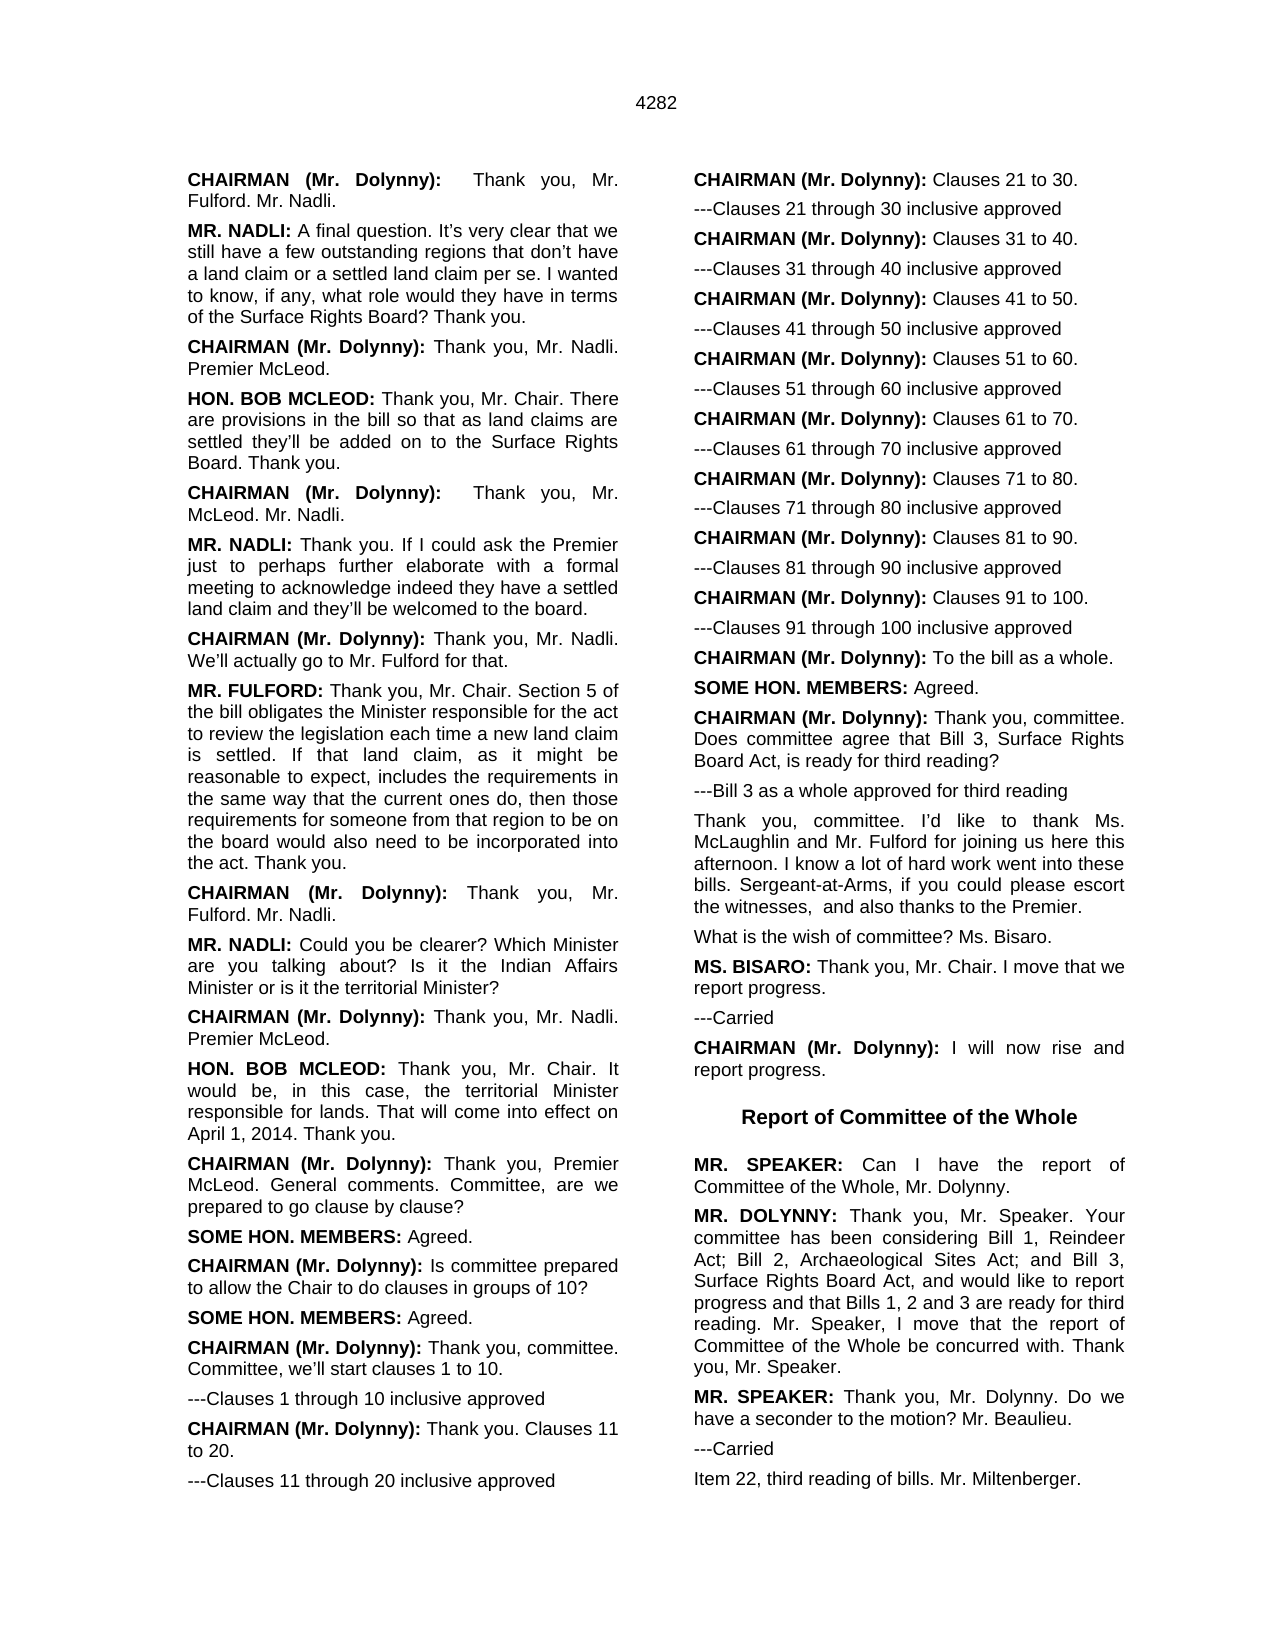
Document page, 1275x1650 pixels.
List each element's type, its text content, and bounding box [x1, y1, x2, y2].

text CHAIRMAN (Mr. Dolynny): Clauses 81 to 90. [694, 527, 1125, 549]
text CHAIRMAN (Mr. Dolynny): I will now rise and report progress. [694, 1037, 1125, 1080]
text CHAIRMAN (Mr. Dolynny): Thank you, Mr. Nadli. Premier McLeod. [187, 336, 619, 379]
text CHAIRMAN (Mr. Dolynny): Thank you, Mr. Fulford. Mr. Nadli. [187, 882, 619, 925]
text Item 22, third reading of bills. Mr. Miltenberger. [694, 1467, 1125, 1489]
text HON. BOB MCLEOD: Thank you, Mr. Chair. It would be, in this case, the territorial Minister responsible for lands. That will come into effect on April 1, 2014. Thank you. [187, 1058, 619, 1144]
text CHAIRMAN (Mr. Dolynny): Clauses 71 to 80. [694, 467, 1125, 489]
text MR. NADLI: A final question. It’s very clear that we still have a few outstanding regions that don’t have a land claim or a settled land claim per se. I wanted to know, if any, what role would they have in terms of the Surface Rights Board? Thank you. [187, 220, 619, 328]
text CHAIRMAN (Mr. Dolynny): Clauses 41 to 50. [694, 288, 1125, 309]
text CHAIRMAN (Mr. Dolynny): Thank you. Clauses 11 to 20. [187, 1418, 619, 1461]
text CHAIRMAN (Mr. Dolynny): Thank you, Mr. Nadli. Premier McLeod. [187, 1006, 619, 1049]
text ---Clauses 81 through 90 inclusive approved [694, 557, 1125, 578]
text CHAIRMAN (Mr. Dolynny): To the bill as a whole. [694, 647, 1125, 668]
text CHAIRMAN (Mr. Dolynny): Clauses 21 to 30. [694, 168, 1125, 190]
text CHAIRMAN (Mr. Dolynny): Thank you, Mr. McLeod. Mr. Nadli. [187, 482, 619, 525]
text ---Clauses 51 through 60 inclusive approved [694, 378, 1125, 399]
text MR. NADLI: Thank you. If I could ask the Premier just to perhaps further elaborate with a formal meeting to acknowledge indeed they have a settled land claim and they’ll be welcomed to the board. [187, 533, 619, 620]
text ---Clauses 21 through 30 inclusive approved [694, 198, 1125, 220]
text CHAIRMAN (Mr. Dolynny): Clauses 91 to 100. [694, 587, 1125, 608]
subtitle Report of Committee of the Whole [694, 1105, 1125, 1129]
text ---Carried [694, 1007, 1125, 1028]
text CHAIRMAN (Mr. Dolynny): Thank you, Mr. Nadli. We’ll actually go to Mr. Fulford for that. [187, 628, 619, 671]
text ---Clauses 41 through 50 inclusive approved [694, 318, 1125, 339]
text ---Clauses 11 through 20 inclusive approved [187, 1469, 619, 1491]
text HON. BOB MCLEOD: Thank you, Mr. Chair. There are provisions in the bill so that as land claims are settled they’ll be added on to the Surface Rights Board. Thank you. [187, 387, 619, 474]
text SOME HON. MEMBERS: Agreed. [187, 1307, 619, 1328]
text ---Clauses 61 through 70 inclusive approved [694, 437, 1125, 459]
text ---Clauses 71 through 80 inclusive approved [694, 497, 1125, 519]
text CHAIRMAN (Mr. Dolynny): Thank you, Mr. Fulford. Mr. Nadli. [187, 168, 619, 211]
text CHAIRMAN (Mr. Dolynny): Thank you, committee. Committee, we’ll start clauses 1 to 10. [187, 1337, 619, 1380]
text ---Clauses 1 through 10 inclusive approved [187, 1388, 619, 1410]
text SOME HON. MEMBERS: Agreed. [694, 677, 1125, 698]
text SOME HON. MEMBERS: Agreed. [187, 1225, 619, 1247]
text MR. DOLYNNY: Thank you, Mr. Speaker. Your committee has been considering Bill 1, Reindeer Act; Bill 2, Archaeological Sites Act; and Bill 3, Surface Rights Board Act, and would like to report progress and that Bills 1, 2 and 3 are ready for third reading. Mr. Speaker, I move that the report of Committee of the Whole be concurred with. Thank you, Mr. Speaker. [694, 1205, 1125, 1378]
text ---Bill 3 as a whole approved for third reading [694, 779, 1125, 801]
text CHAIRMAN (Mr. Dolynny): Thank you, committee. Does committee agree that Bill 3, Surface Rights Board Act, is ready for third reading? [694, 706, 1125, 771]
text What is the wish of committee? Ms. Bisaro. [694, 926, 1125, 947]
text MR. FULFORD: Thank you, Mr. Chair. Section 5 of the bill obligates the Minister responsible for the act to review the legislation each time a new land claim is settled. If that land claim, as it might be reasonable to expect, includes the requirements in the same way that the current ones do, then those requirements for someone from that region to be on the board would also need to be incorporated into the act. Thank you. [187, 679, 619, 873]
text MR. SPEAKER: Thank you, Mr. Dolynny. Do we have a seconder to the motion? Mr. Beaulieu. [694, 1386, 1125, 1429]
text ---Carried [694, 1438, 1125, 1459]
text CHAIRMAN (Mr. Dolynny): Clauses 51 to 60. [694, 348, 1125, 369]
text CHAIRMAN (Mr. Dolynny): Is committee prepared to allow the Chair to do clauses in groups of 10? [187, 1255, 619, 1298]
text CHAIRMAN (Mr. Dolynny): Thank you, Premier McLeod. General comments. Committee, are we prepared to go clause by clause? [187, 1152, 619, 1217]
text CHAIRMAN (Mr. Dolynny): Clauses 61 to 70. [694, 407, 1125, 429]
text MS. BISARO: Thank you, Mr. Chair. I move that we report progress. [694, 955, 1125, 998]
text MR. SPEAKER: Can I have the report of Committee of the Whole, Mr. Dolynny. [694, 1154, 1125, 1197]
text Thank you, committee. I’d like to thank Ms. McLaughlin and Mr. Fulford for joining us here this afternoon. I know a lot of hard work went into these bills. Sergeant-at-Arms, if you could please escort the witnesses, and also thanks to the Premier. [694, 809, 1125, 917]
text CHAIRMAN (Mr. Dolynny): Clauses 31 to 40. [694, 228, 1125, 250]
text ---Clauses 31 through 40 inclusive approved [694, 258, 1125, 279]
text MR. NADLI: Could you be clearer? Which Minister are you talking about? Is it the Indian Affairs Minister or is it the territorial Minister? [187, 933, 619, 998]
text ---Clauses 91 through 100 inclusive approved [694, 617, 1125, 638]
